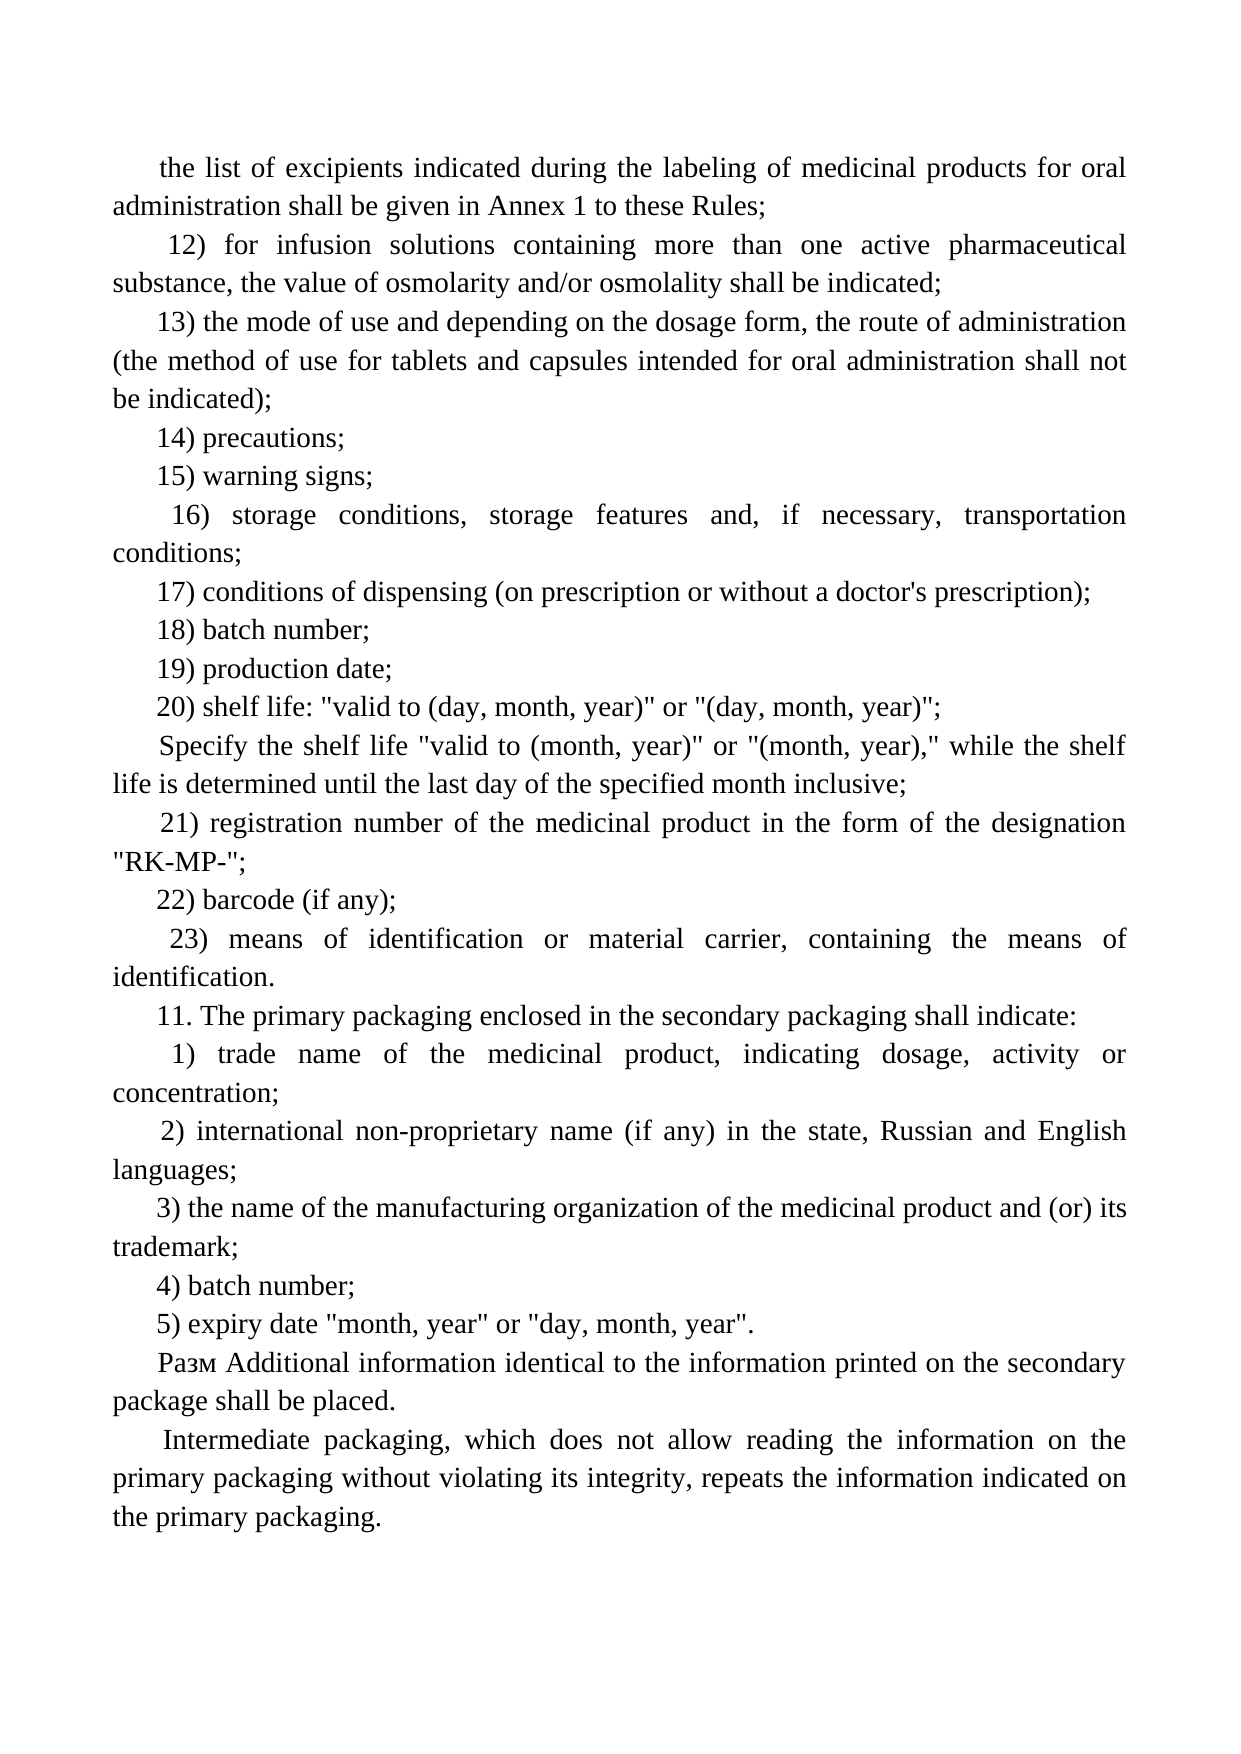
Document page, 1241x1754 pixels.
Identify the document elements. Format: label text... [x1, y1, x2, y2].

text 17) conditions of dispensing (on prescription or without a doctor's prescription); [112, 574, 1128, 607]
text 1) trade name of the medicinal product, indicating dosage, activity or concentration; [112, 1036, 1128, 1108]
text 13) the mode of use and depending on the dosage form, the route of administration (the method of use for tablets and capsules intended for oral administration shall not be indicated); [112, 304, 1128, 415]
text Разм Additional information identical to the information printed on the secondary package shall be placed. [112, 1345, 1128, 1417]
text 22) barcode (if any); [112, 882, 1128, 916]
text 18) batch number; [112, 612, 1128, 646]
text 4) batch number; [112, 1268, 1128, 1301]
text 11. The primary packaging enclosed in the secondary packaging shall indicate: [112, 998, 1128, 1031]
text 20) shelf life: "valid to (day, month, year)" or "(day, month, year)"; [112, 689, 1128, 723]
text 12) for infusion solutions containing more than one active pharmaceutical substance, the value of osmolarity and/or osmolality shall be indicated; [112, 227, 1128, 299]
text 15) warning signs; [112, 458, 1128, 492]
text 21) registration number of the medicinal product in the form of the designation "RK-MP-"; [112, 805, 1128, 877]
text 14) precautions; [112, 420, 1128, 453]
text 2) international non-proprietary name (if any) in the state, Russian and English languages; [112, 1113, 1128, 1186]
text 3) the name of the manufacturing organization of the medicinal product and (or) its trademark; [112, 1191, 1128, 1263]
text Specify the shelf life "valid to (month, year)" or "(month, year)," while the shelf life is determined until the last day of the specified month inclusive; [112, 728, 1128, 800]
text 5) expiry date "month, year" or "day, month, year". [112, 1306, 1128, 1340]
text the list of excipients indicated during the labeling of medicinal products for oral administration shall be given in Annex 1 to these Rules; [112, 150, 1128, 222]
text 23) means of identification or material carrier, containing the means of identification. [112, 921, 1128, 993]
text Intermediate packaging, which does not allow reading the information on the primary packaging without violating its integrity, repeats the information indicated on the primary packaging. [112, 1422, 1128, 1532]
text 16) storage conditions, storage features and, if necessary, transportation conditions; [112, 497, 1128, 569]
text 19) production date; [112, 651, 1128, 684]
